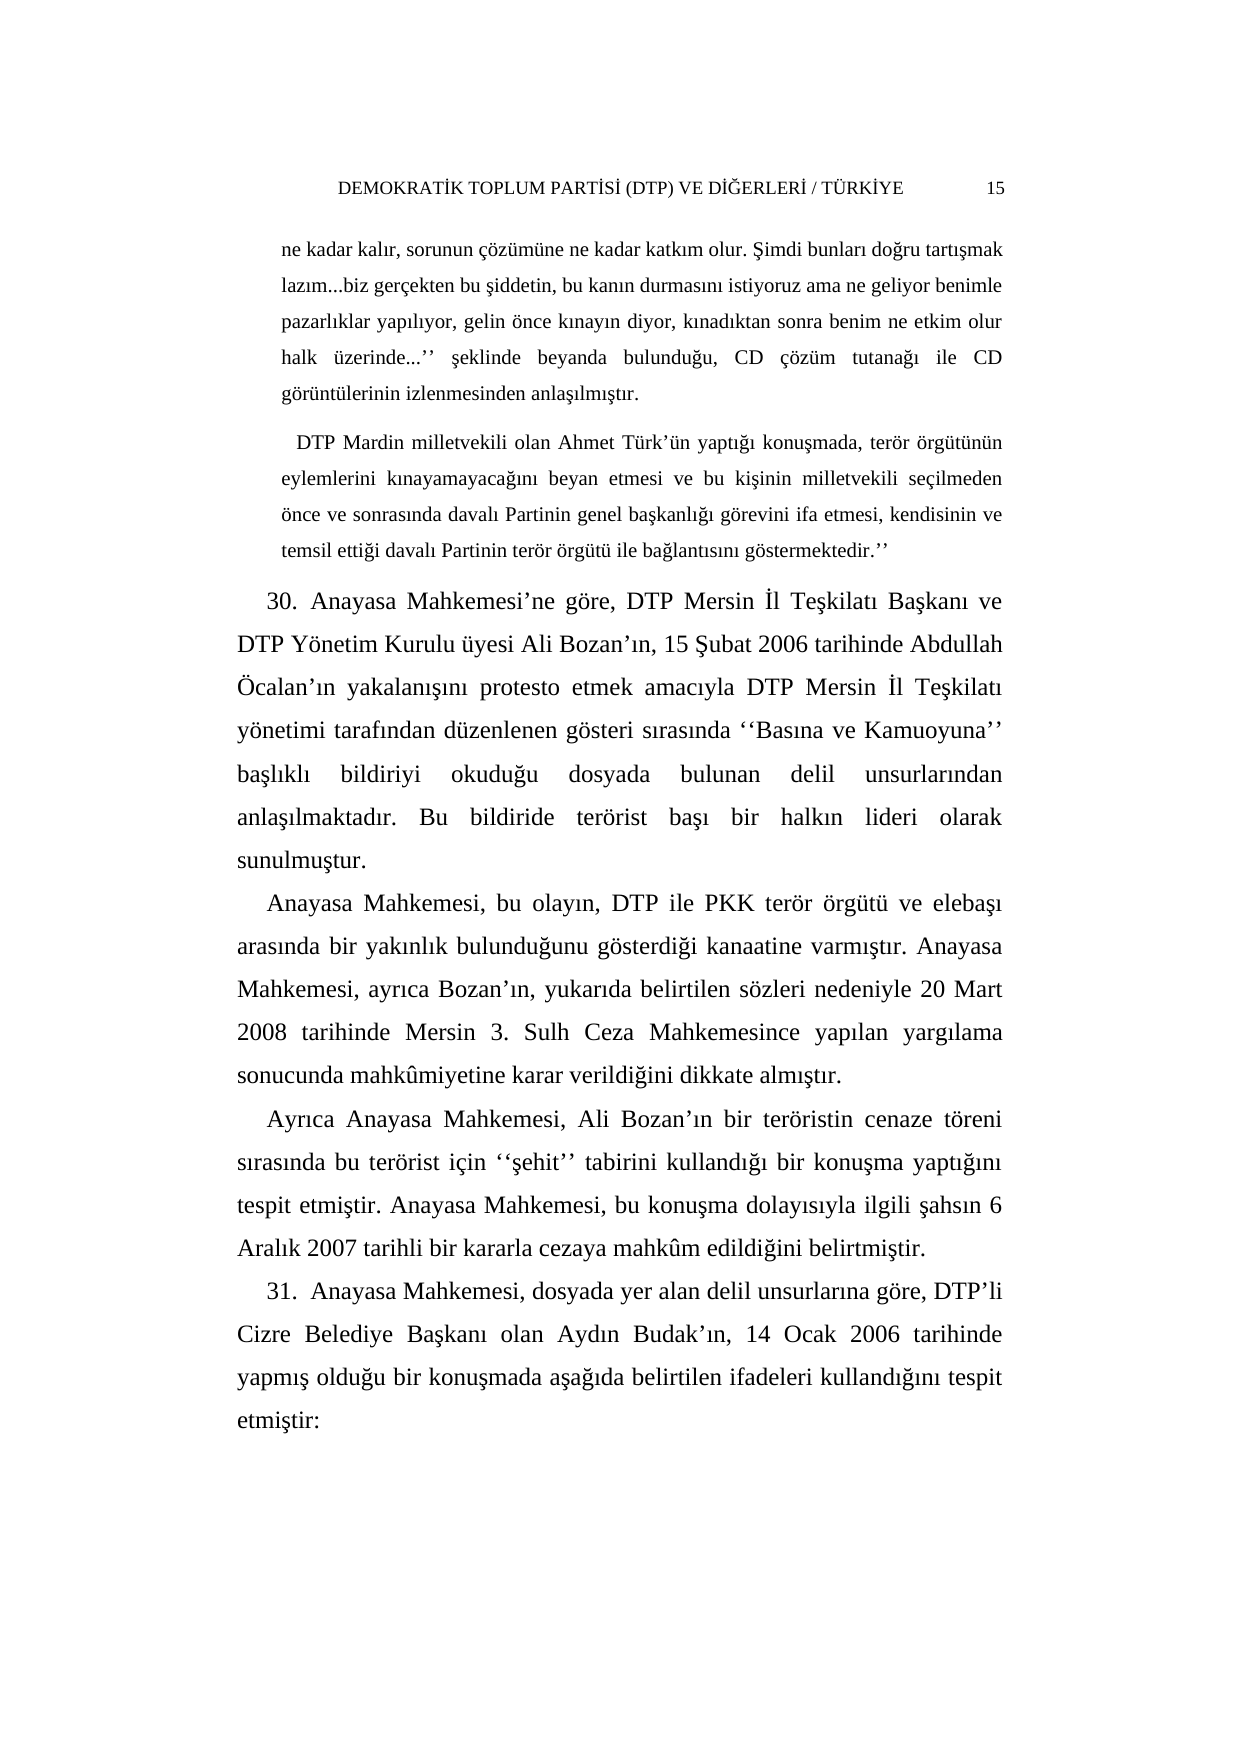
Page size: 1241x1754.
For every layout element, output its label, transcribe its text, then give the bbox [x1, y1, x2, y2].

text DTP Mardin milletvekili olan Ahmet Türk’ün yaptığı konuşmada, terör örgütünün eylemlerini kınayamayacağını beyan etmesi ve bu kişinin milletvekili seçilmeden önce ve sonrasında davalı Partinin genel başkanlığı görevini ifa etmesi, kendisinin ve temsil ettiği davalı Partinin terör örgütü ile bağlantısını göstermektedir.’’ [281, 429, 1003, 562]
text 30. Anayasa Mahkemesi’ne göre, DTP Mersin İl Teşkilatı Başkanı ve DTP Yönetim Kurulu üyesi Ali Bozan’ın, 15 Şubat 2006 tarihinde Abdullah Öcalan’ın yakalanışını protesto etmek amacıyla DTP Mersin İl Teşkilatı yönetimi tarafından düzenlenen gösteri sırasında ‘‘Basına ve Kamuoyuna’’ başlıklı bildiriyi okuduğu dosyada bulunan delil unsurlarından anlaşılmaktadır. Bu bildiride terörist başı bir halkın lideri olarak sunulmuştur. [237, 586, 1003, 874]
text 31. Anayasa Mahkemesi, dosyada yer alan delil unsurlarına göre, DTP’li Cizre Belediye Başkanı olan Aydın Budak’ın, 14 Ocak 2006 tarihinde yapmış olduğu bir konuşmada aşağıda belirtilen ifadeleri kullandığını tespit etmiştir: [237, 1276, 1003, 1434]
text Ayrıca Anayasa Mahkemesi, Ali Bozan’ın bir teröristin cenaze töreni sırasında bu terörist için ‘‘şehit’’ tabirini kullandığı bir konuşma yaptığını tespit etmiştir. Anayasa Mahkemesi, bu konuşma dolayısıyla ilgili şahsın 6 Aralık 2007 tarihli bir kararla cezaya mahkûm edildiğini belirtmiştir. [237, 1104, 1003, 1262]
text Anayasa Mahkemesi, bu olayın, DTP ile PKK terör örgütü ve elebaşı arasında bir yakınlık bulunduğunu gösterdiği kanaatine varmıştır. Anayasa Mahkemesi, ayrıca Bozan’ın, yukarıda belirtilen sözleri nedeniyle 20 Mart 2008 tarihinde Mersin 3. Sulh Ceza Mahkemesince yapılan yargılama sonucunda mahkûmiyetine karar verildiğini dikkate almıştır. [237, 888, 1003, 1089]
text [281, 237, 1003, 405]
